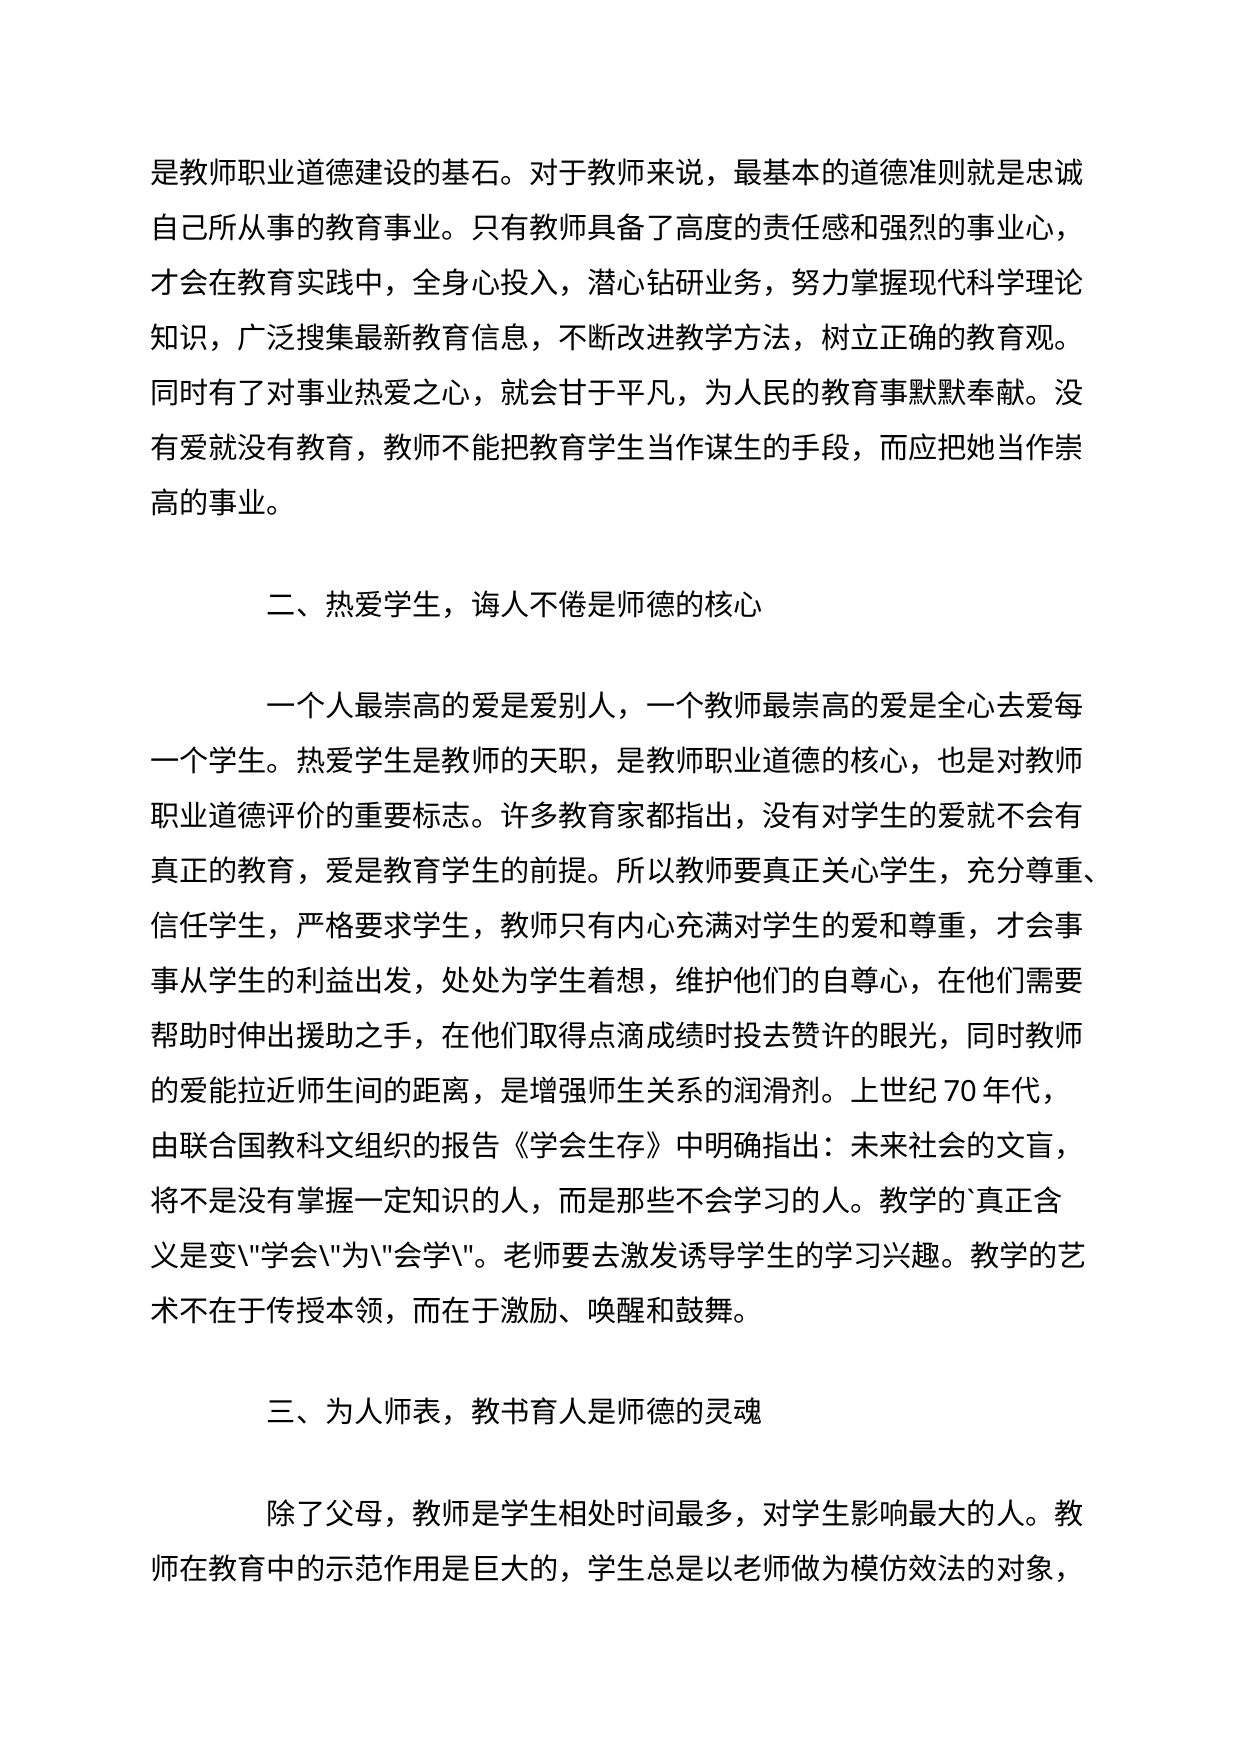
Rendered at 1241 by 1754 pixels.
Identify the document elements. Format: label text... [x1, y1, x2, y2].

text 二、热爱学生，诲人不倦是师德的核心 [150, 581, 1090, 623]
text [150, 150, 1090, 522]
text 三、为人师表，教书育人是师德的灵魂 [150, 1389, 1090, 1431]
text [150, 1491, 1090, 1588]
text 一个人最崇高的爱是爱别人，一个教师最崇高的爱是全心去爱每一个学生。热爱学生是教师的天职，是教师职业道德的核心，也是对教师职业道德评价的重要标志。许多教育家都指出，没有对学生的爱就不会有真正的教育，爱是教育学生的前提。所以教师要真正关心学生，充分尊重、信任学生，严格要求学生，教师只有内心充满对学生的爱和尊重，才会事事从学生的利益出发，处处为学生着想，维护他们的自尊心，在他们需要帮助时伸出援助之手，在他们取得点滴成绩时投去赞许的眼光，同时教师的爱能拉近师生间的距离，是增强师生关系的润滑剂。上世纪70年代，由联合国教科文组织的报告《学会生存》中明确指出：未来社会的文盲，将不是没有掌握一定知识的人，而是那些不会学习的人。教学的`真正含义是变\"学会\"为\"会学\"。老师要去激发诱导学生的学习兴趣。教学的艺术不在于传授本领，而在于激励、唤醒和鼓舞。 [150, 683, 1090, 1329]
